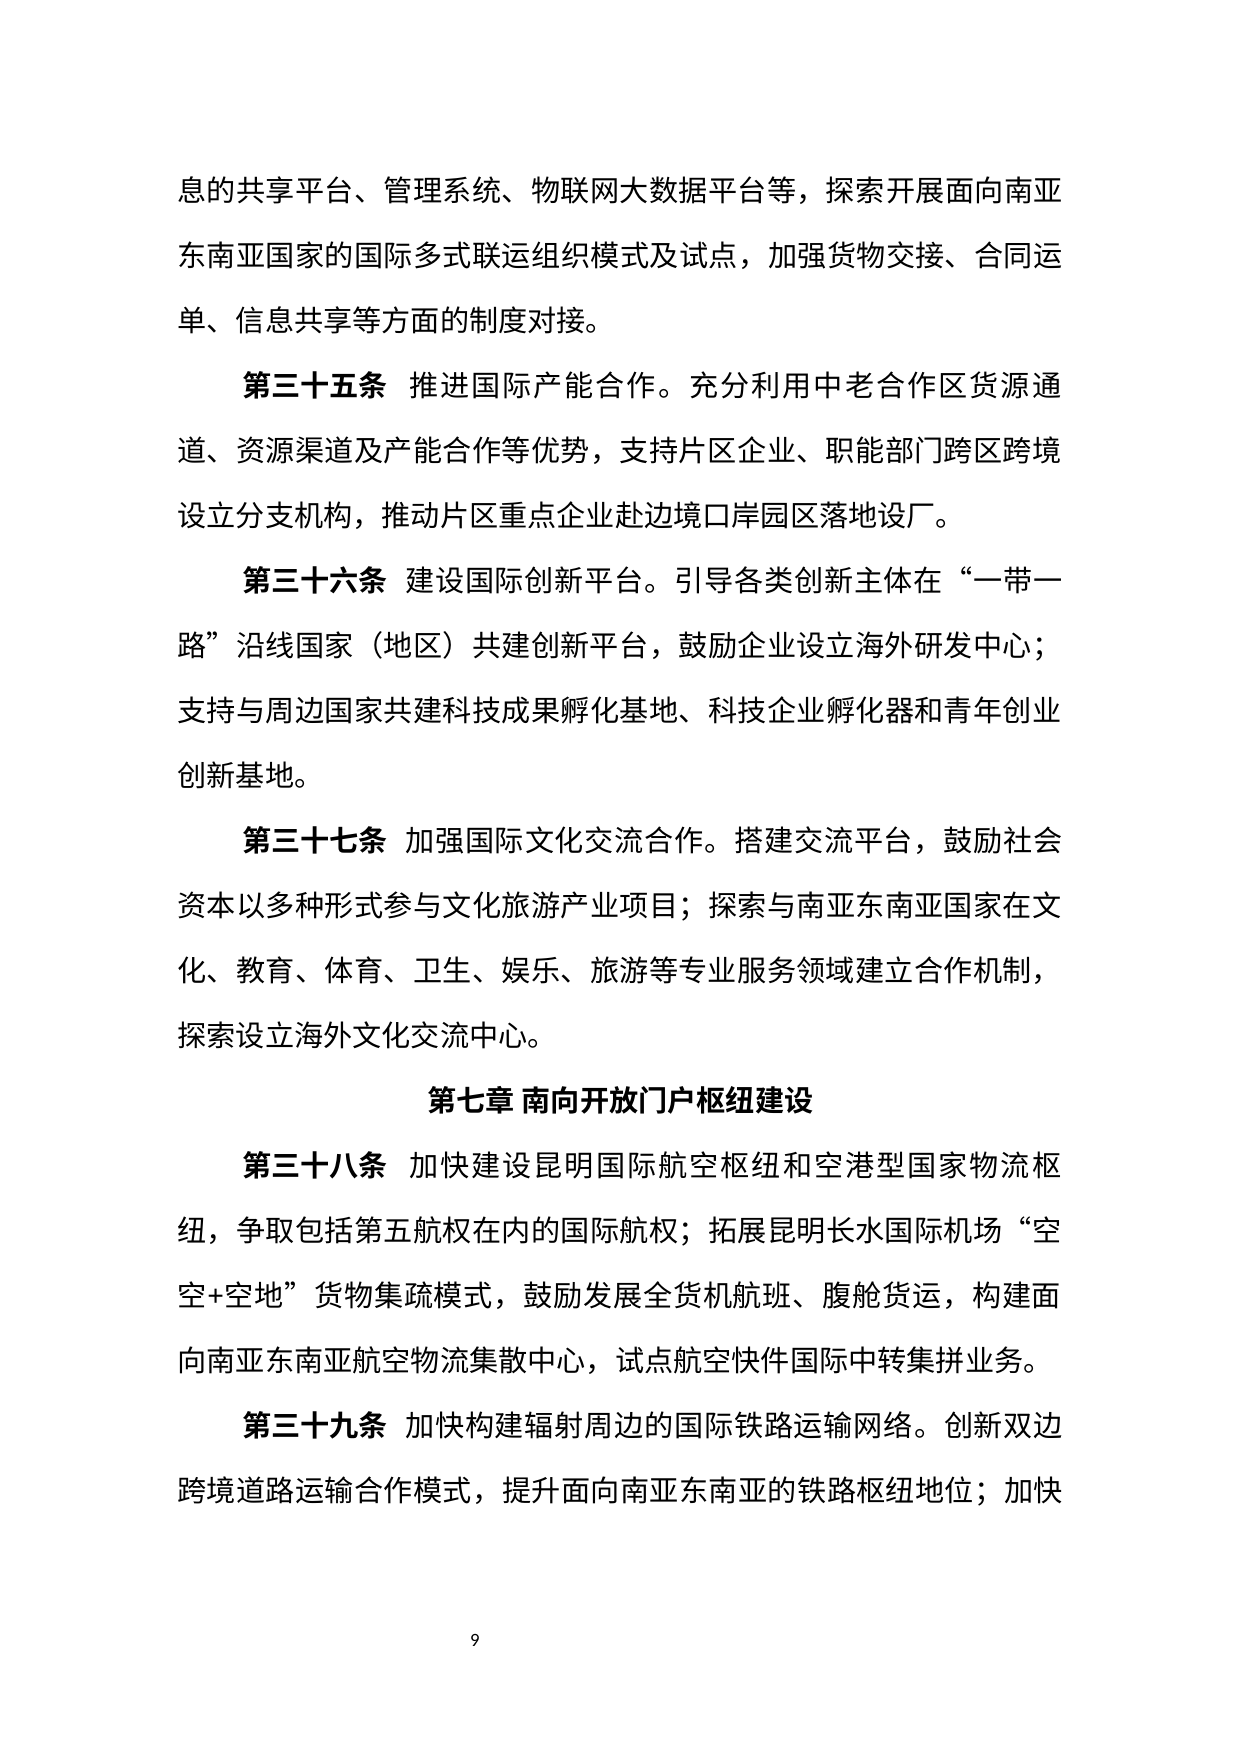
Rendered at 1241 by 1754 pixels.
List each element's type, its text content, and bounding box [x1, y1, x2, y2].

list 南向开放门户枢纽建设 [177, 1066, 1063, 1131]
list 推进国际产能合作。充分利用中老合作区货源通道、资源渠道及产能合作等优势，支持片区企业、职能部门跨区跨境设立分支机构，推动片区重点企业赴边境口岸园区落地设厂。 [177, 351, 1063, 546]
list 加强国际文化交流合作。搭建交流平台，鼓励社会资本以多种形式参与文化旅游产业项目；探索与南亚东南亚国家在文化、教育、体育、卫生、娱乐、旅游等专业服务领域建立合作机制，探索设立海外文化交流中心。 [177, 806, 1063, 1066]
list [177, 1391, 1063, 1521]
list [177, 156, 1063, 351]
list 加快建设昆明国际航空枢纽和空港型国家物流枢纽，争取包括第五航权在内的国际航权；拓展昆明长水国际机场“空空+空地”货物集疏模式，鼓励发展全货机航班、腹舱货运，构建面向南亚东南亚航空物流集散中心，试点航空快件国际中转集拼业务。 [177, 1131, 1063, 1391]
list 建设国际创新平台。引导各类创新主体在“一带一路”沿线国家（地区）共建创新平台，鼓励企业设立海外研发中心；支持与周边国家共建科技成果孵化基地、科技企业孵化器和青年创业创新基地。 [177, 546, 1063, 806]
